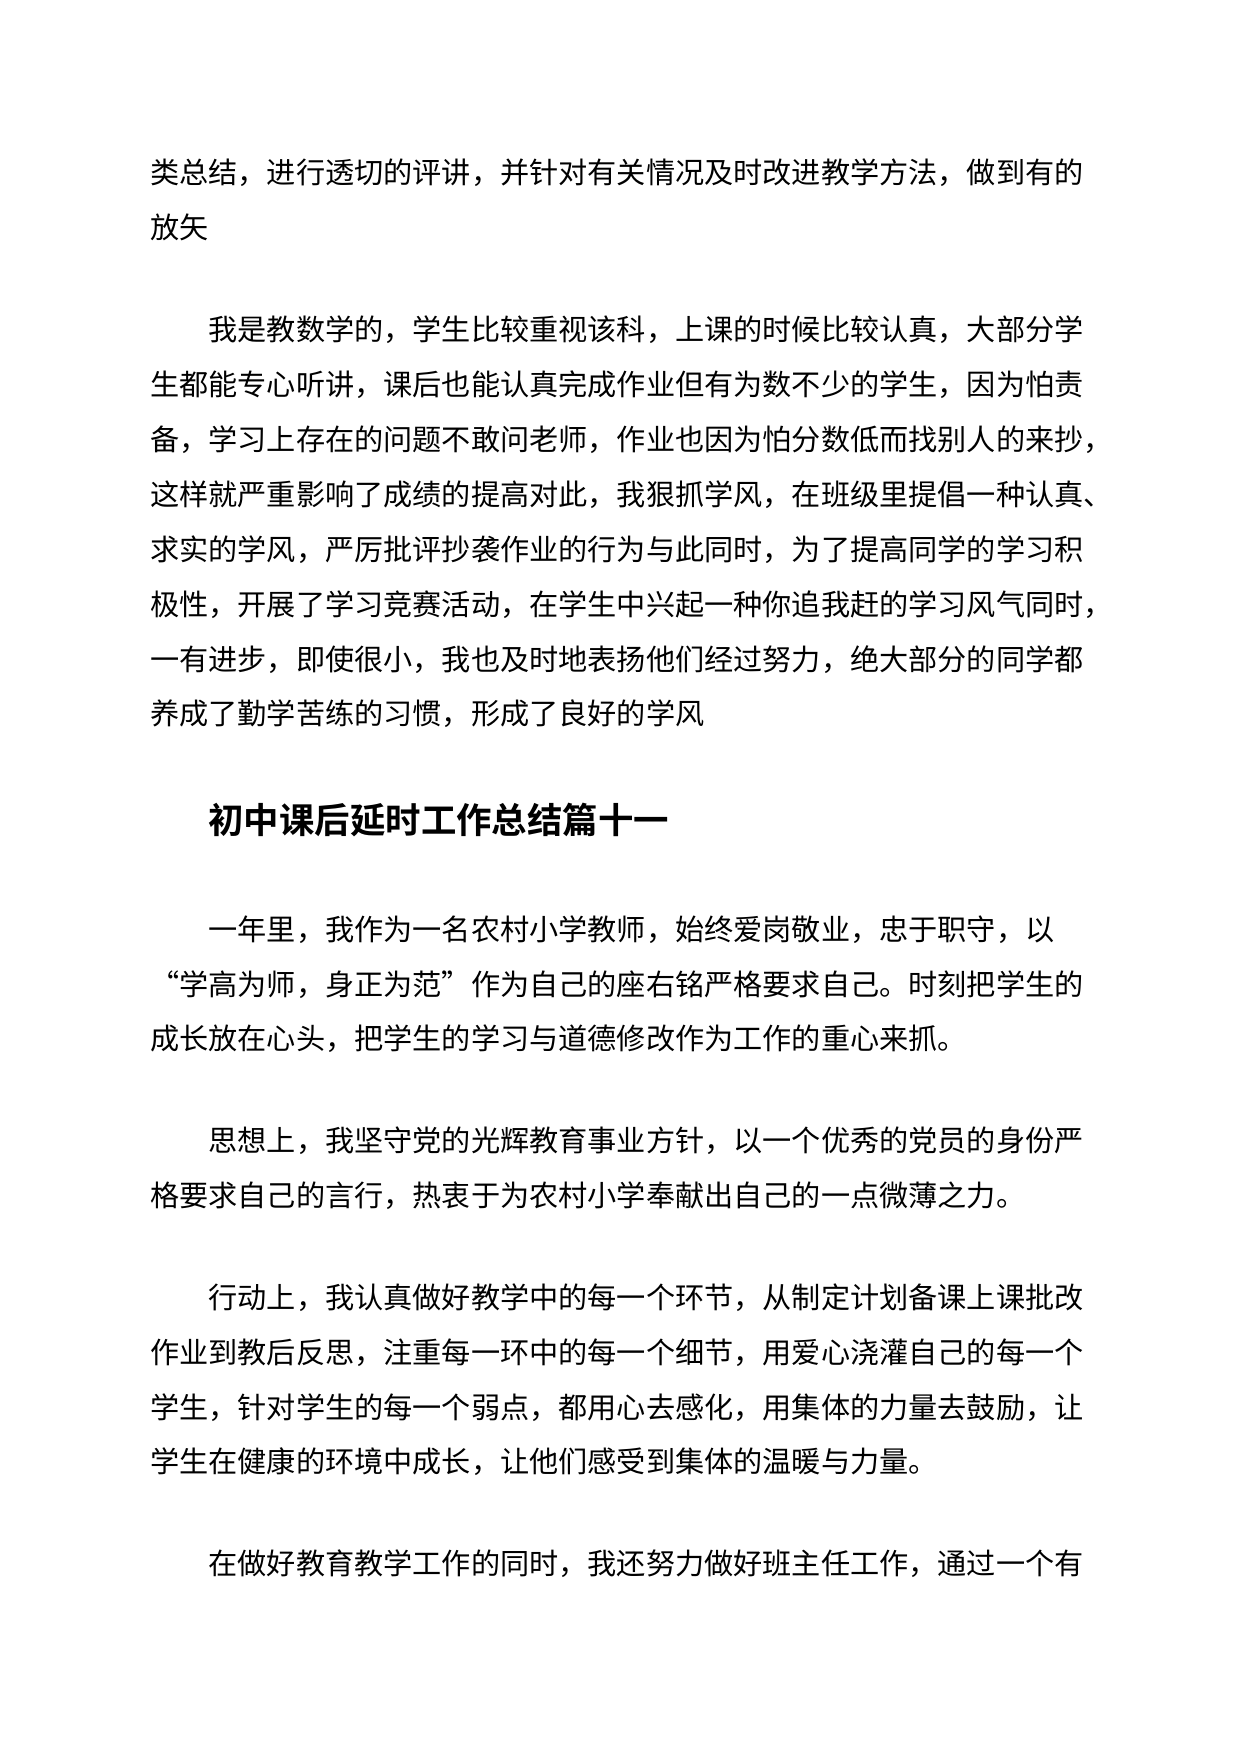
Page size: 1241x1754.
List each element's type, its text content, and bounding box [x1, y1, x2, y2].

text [150, 150, 1090, 247]
text 我是教数学的，学生比较重视该科，上课的时候比较认真，大部分学生都能专心听讲，课后也能认真完成作业但有为数不少的学生，因为怕责备，学习上存在的问题不敢问老师，作业也因为怕分数低而找别人的来抄，这样就严重影响了成绩的提高对此，我狠抓学风，在班级里提倡一种认真、求实的学风，严厉批评抄袭作业的行为与此同时，为了提高同学的学习积极性，开展了学习竞赛活动，在学生中兴起一种你追我赶的学习风气同时，一有进步，即使很小，我也及时地表扬他们经过努力，绝大部分的同学都养成了勤学苦练的习惯，形成了良好的学风 [150, 307, 1090, 733]
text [150, 1541, 1090, 1583]
text 初中课后延时工作总结篇十一 [150, 793, 1090, 844]
text 行动上，我认真做好教学中的每一个环节，从制定计划备课上课批改作业到教后反思，注重每一环中的每一个细节，用爱心浇灌自己的每一个学生，针对学生的每一个弱点，都用心去感化，用集体的力量去鼓励，让学生在健康的环境中成长，让他们感受到集体的温暖与力量。 [150, 1274, 1090, 1481]
text 一年里，我作为一名农村小学教师，始终爱岗敬业，忠于职守，以“学高为师，身正为范”作为自己的座右铭严格要求自己。时刻把学生的成长放在心头，把学生的学习与道德修改作为工作的重心来抓。 [150, 906, 1090, 1058]
text 思想上，我坚守党的光辉教育事业方针，以一个优秀的党员的身份严格要求自己的言行，热衷于为农村小学奉献出自己的一点微薄之力。 [150, 1118, 1090, 1215]
